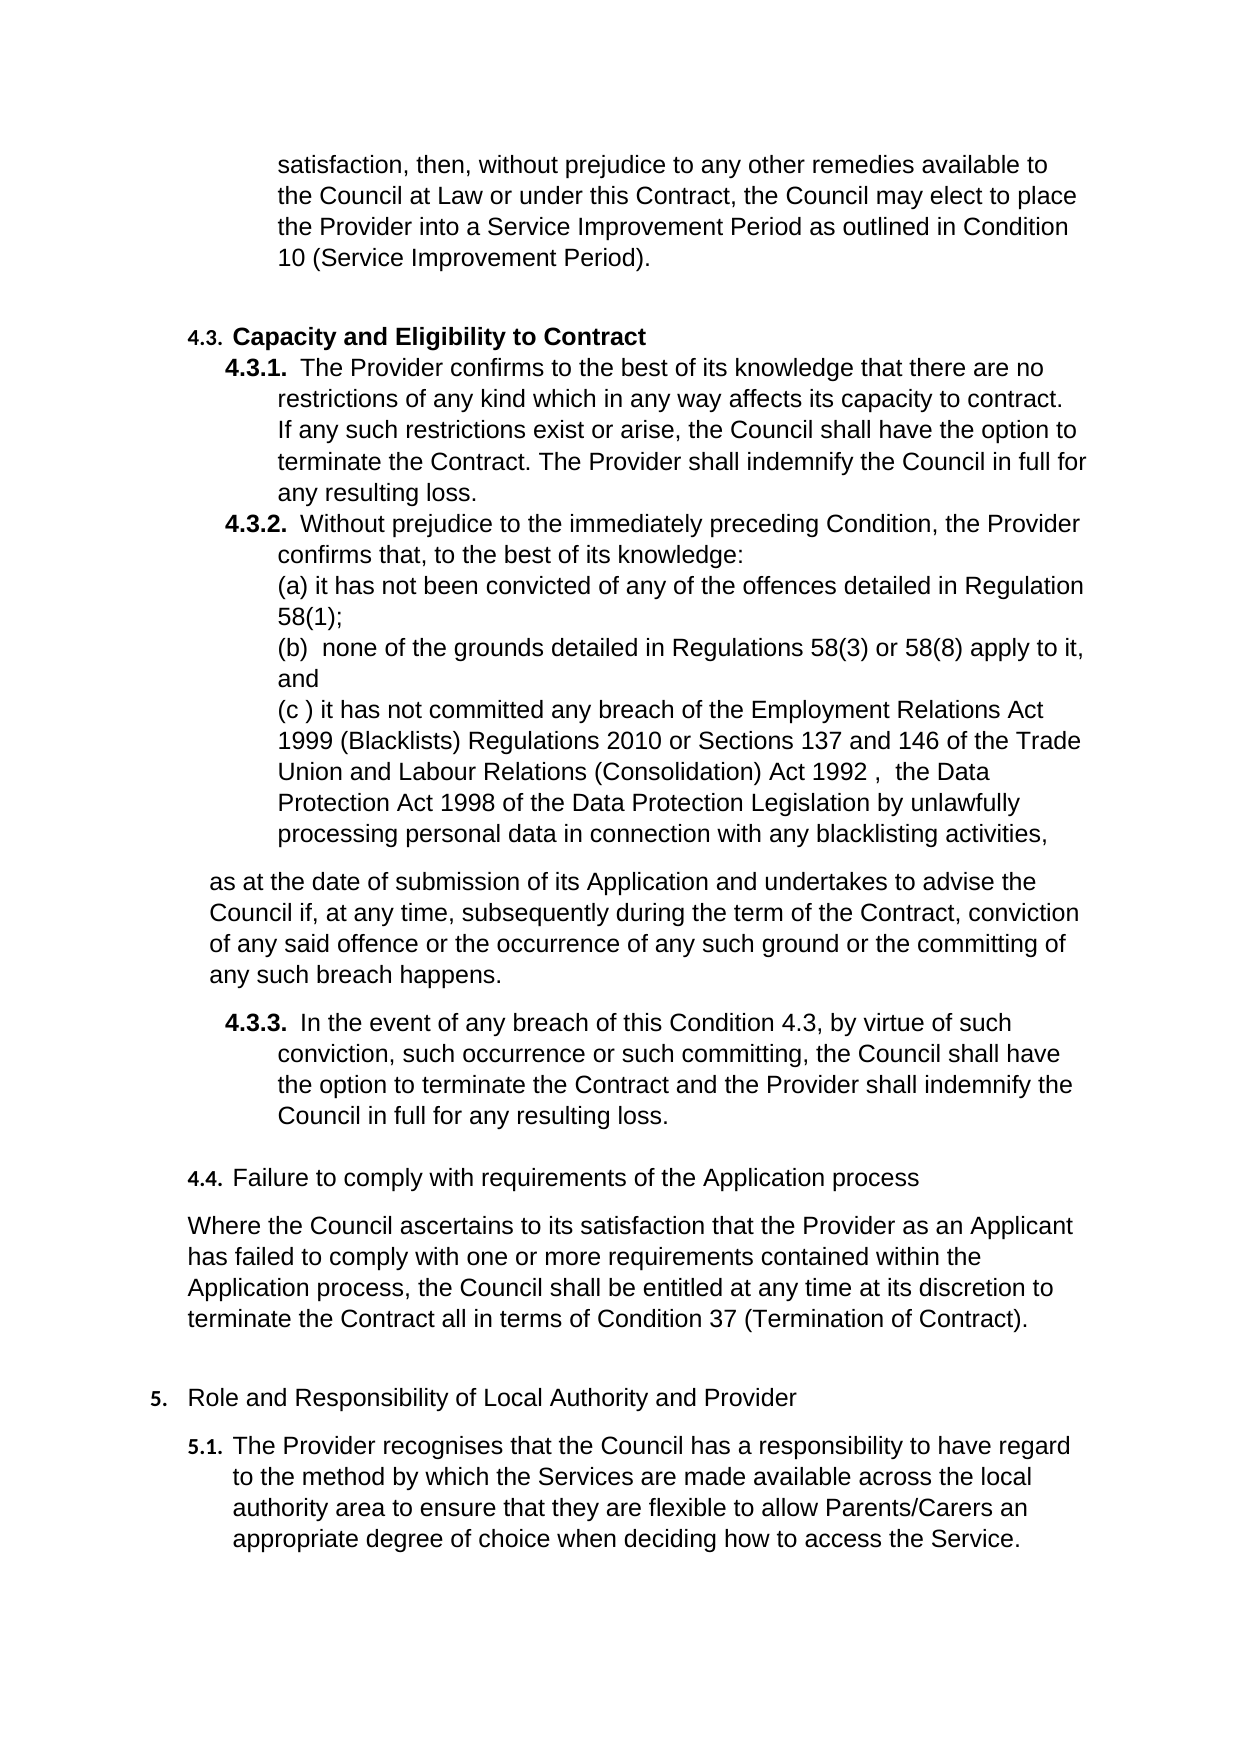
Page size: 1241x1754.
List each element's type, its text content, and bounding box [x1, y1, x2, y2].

list (a) it has not been convicted of any of the offences detailed in Regulation 58(1); [277, 571, 1090, 630]
text Where the Council ascertains to its satisfaction that the Provider as an Applicant has failed to comply with one or more requirements contained within the Application process, the Council shall be entitled at any time at its discretion to terminate the Contract all in terms of Condition 37 (Termination of Contract). [187, 1211, 1090, 1333]
subtitle Role and Responsibility of Local Authority and Provider [150, 1383, 1090, 1412]
list Capacity and Eligibility to Contract [187, 322, 1090, 351]
list The Provider confirms to the best of its knowledge that there are no restrictions of any kind which in any way affects its capacity to contract. If any such restrictions exist or arise, the Council shall have the option to terminate the Contract. The Provider shall indemnify the Council in full for any resulting loss. [225, 353, 1090, 506]
list Failure to comply with requirements of the Application process [187, 1163, 1090, 1192]
list The Provider recognises that the Council has a responsibility to have regard to the method by which the Services are made available across the local authority area to ensure that they are flexible to allow Parents/Carers an appropriate degree of choice when deciding how to access the Service. [187, 1431, 1090, 1553]
list (b) none of the grounds detailed in Regulations 58(3) or 58(8) apply to it, and [277, 633, 1090, 692]
list Without prejudice to the immediately preceding Condition, the Provider confirms that, to the best of its knowledge: [225, 508, 1090, 568]
list In the event of any breach of this Condition 4.3, by virtue of such conviction, such occurrence or such committing, the Council shall have the option to terminate the Contract and the Provider shall indemnify the Council in full for any resulting loss. [225, 1007, 1090, 1129]
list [225, 150, 1090, 272]
text as at the date of submission of its Application and undertakes to advise the Council if, at any time, subsequently during the term of the Contract, conviction of any said offence or the occurrence of any such ground or the committing of any such breach happens. [209, 867, 1090, 988]
list (c ) it has not committed any breach of the Employment Relations Act 1999 (Blacklists) Regulations 2010 or Sections 137 and 146 of the Trade Union and Labour Relations (Consolidation) Act 1992 , the Data Protection Act 1998 of the Data Protection Legislation by unlawfully processing personal data in connection with any blacklisting activities, [277, 695, 1090, 848]
